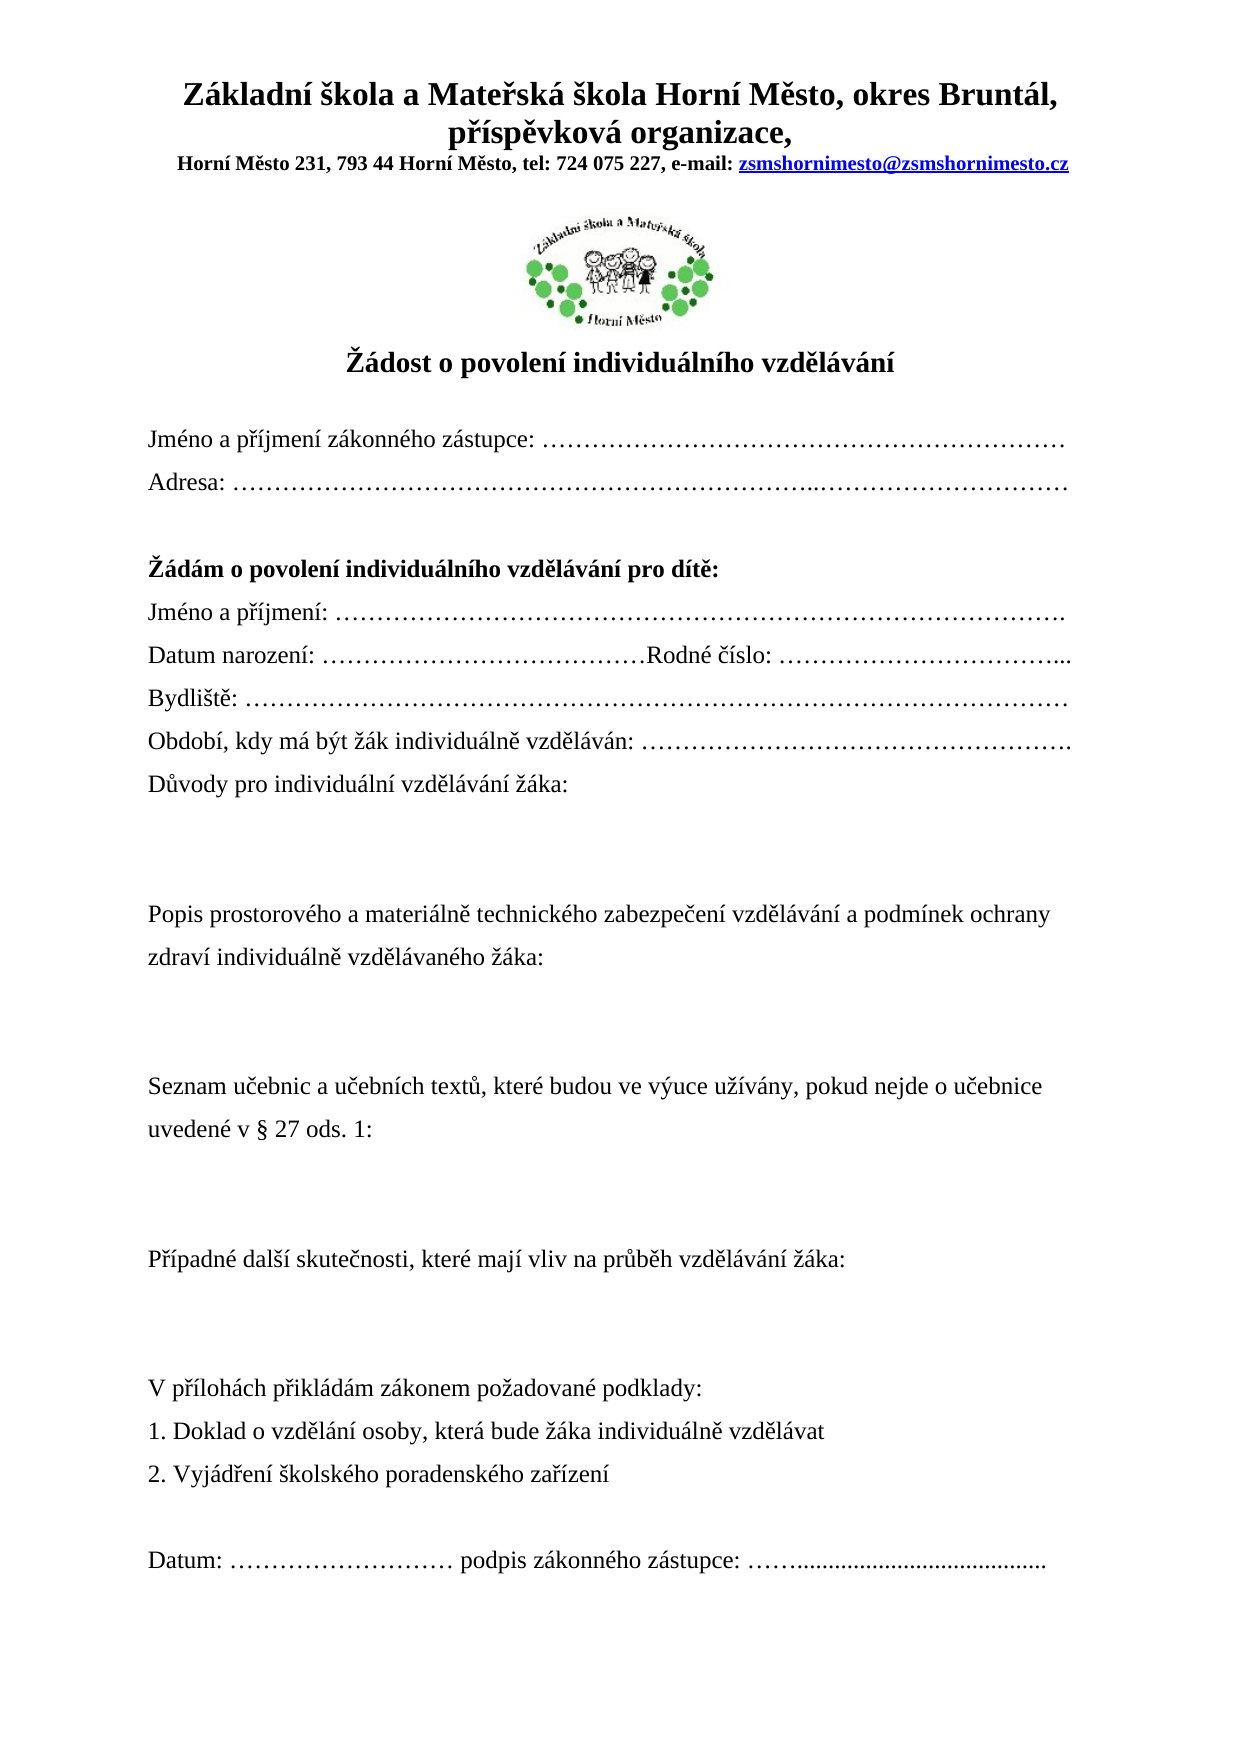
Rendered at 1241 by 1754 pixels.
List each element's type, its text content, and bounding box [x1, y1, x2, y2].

text Datum narození: …………………………………Rodné číslo: ……………………………... [148, 640, 1093, 669]
picture [502, 198, 738, 346]
text Žádám o povolení individuálního vzdělávání pro dítě: [148, 554, 1093, 582]
text 1. Doklad o vzdělání osoby, která bude žáka individuálně vzdělávat [148, 1416, 1093, 1445]
text Bydliště: ……………………………………………………………………………………… Období, kdy má být žák individuálně vzděláván: ……………………………………………. [148, 683, 1093, 755]
text V přílohách přikládám zákonem požadované podklady: [148, 1373, 1093, 1402]
text Případné další skutečnosti, které mají vliv na průběh vzdělávání žáka: [148, 1244, 1093, 1272]
text Důvody pro individuální vzdělávání žáka: [148, 769, 1093, 798]
text Seznam učebnic a učebních textů, které budou ve výuce užívány, pokud nejde o učebnice uvedené v § 27 ods. 1: [148, 1071, 1093, 1143]
text Jméno a příjmení: ……………………………………………………………………………. [148, 597, 1093, 626]
text Adresa: ……………………………………………………………..………………………… [148, 467, 1093, 496]
text 2. Vyjádření školského poradenského zařízení [148, 1459, 1093, 1488]
text Popis prostorového a materiálně technického zabezpečení vzdělávání a podmínek ochrany zdraví individuálně vzdělávaného žáka: [148, 899, 1093, 971]
text Žádost o povolení individuálního vzdělávání [148, 345, 1093, 379]
text Jméno a příjmení zákonného zástupce: ……………………………………………………… [148, 424, 1093, 453]
text Datum: ……………………… podpis zákonného zástupce: ……........................................ [148, 1546, 1093, 1574]
